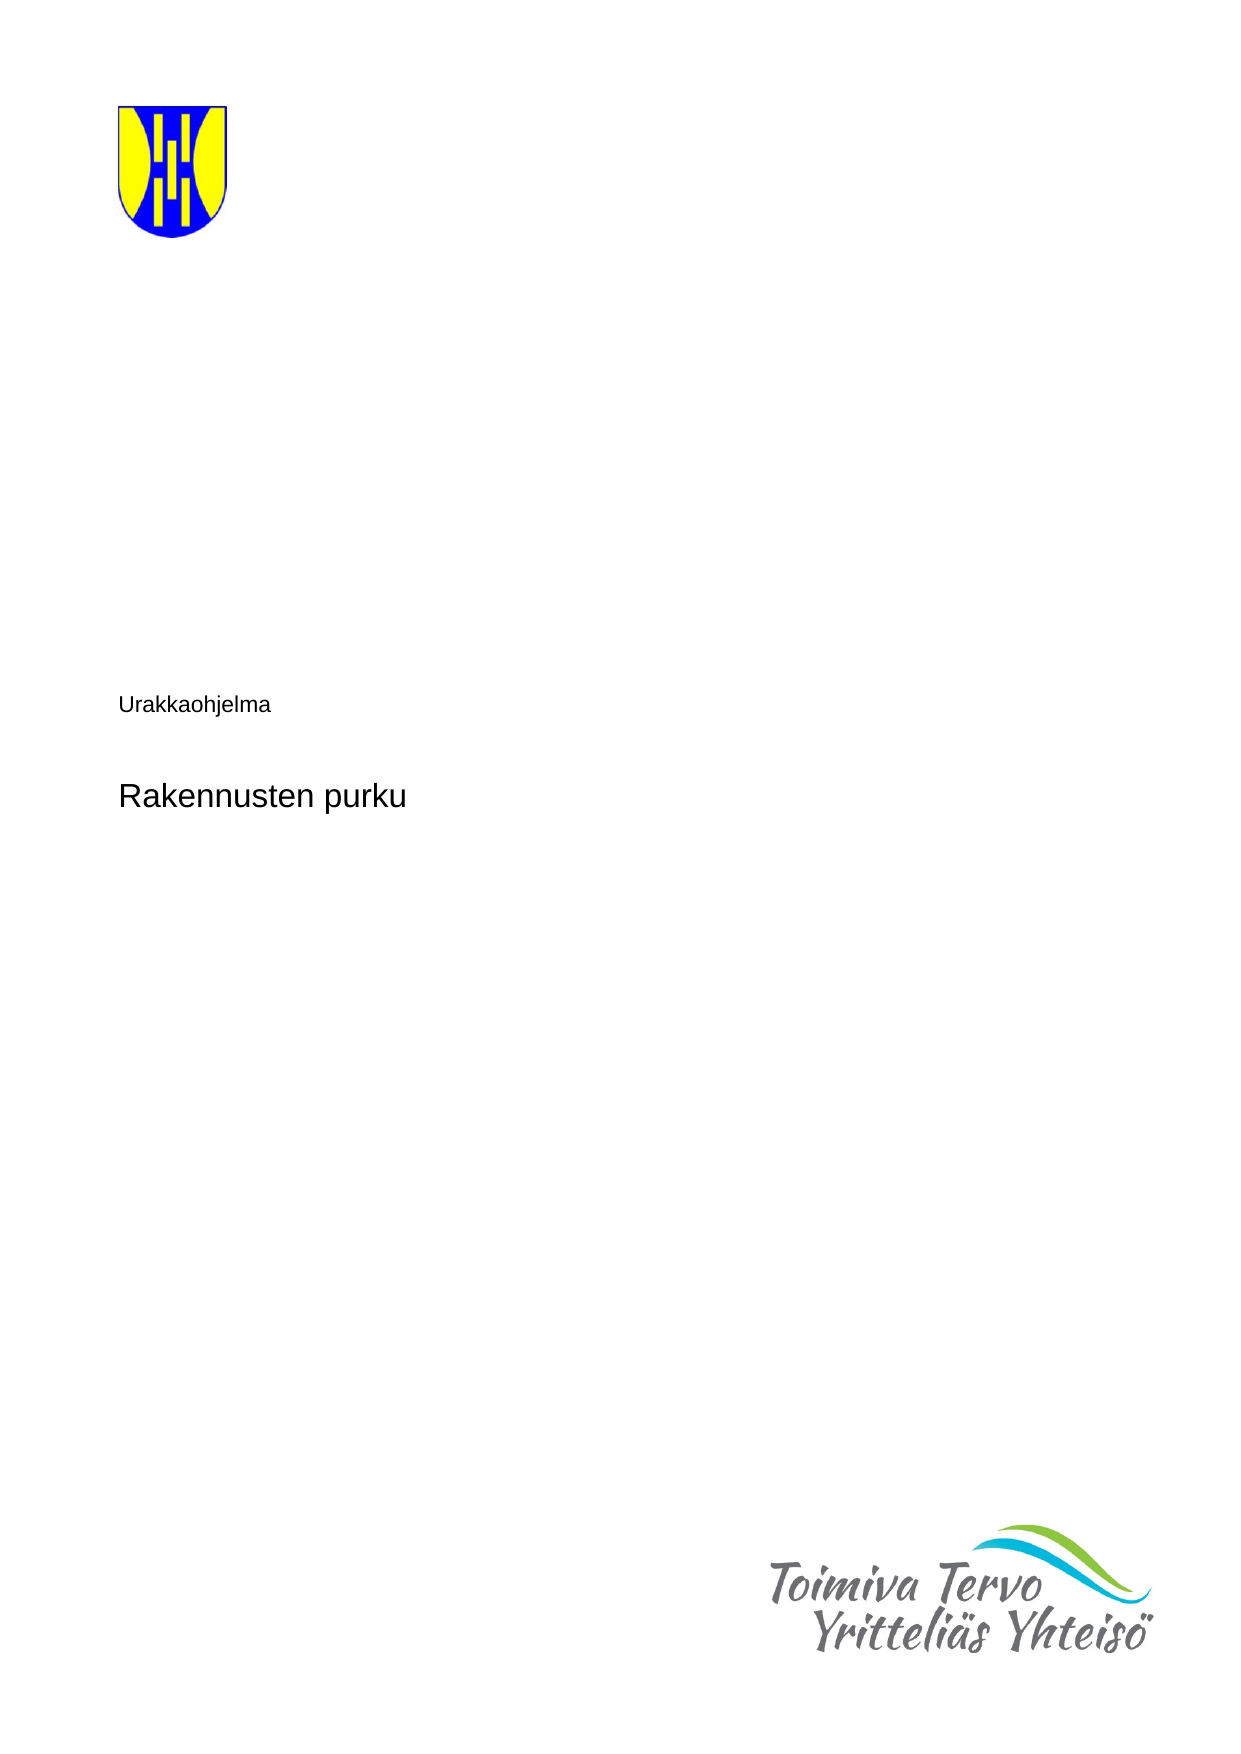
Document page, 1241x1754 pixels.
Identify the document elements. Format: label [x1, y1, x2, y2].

picture [115, 105, 228, 240]
picture [747, 1514, 1177, 1661]
